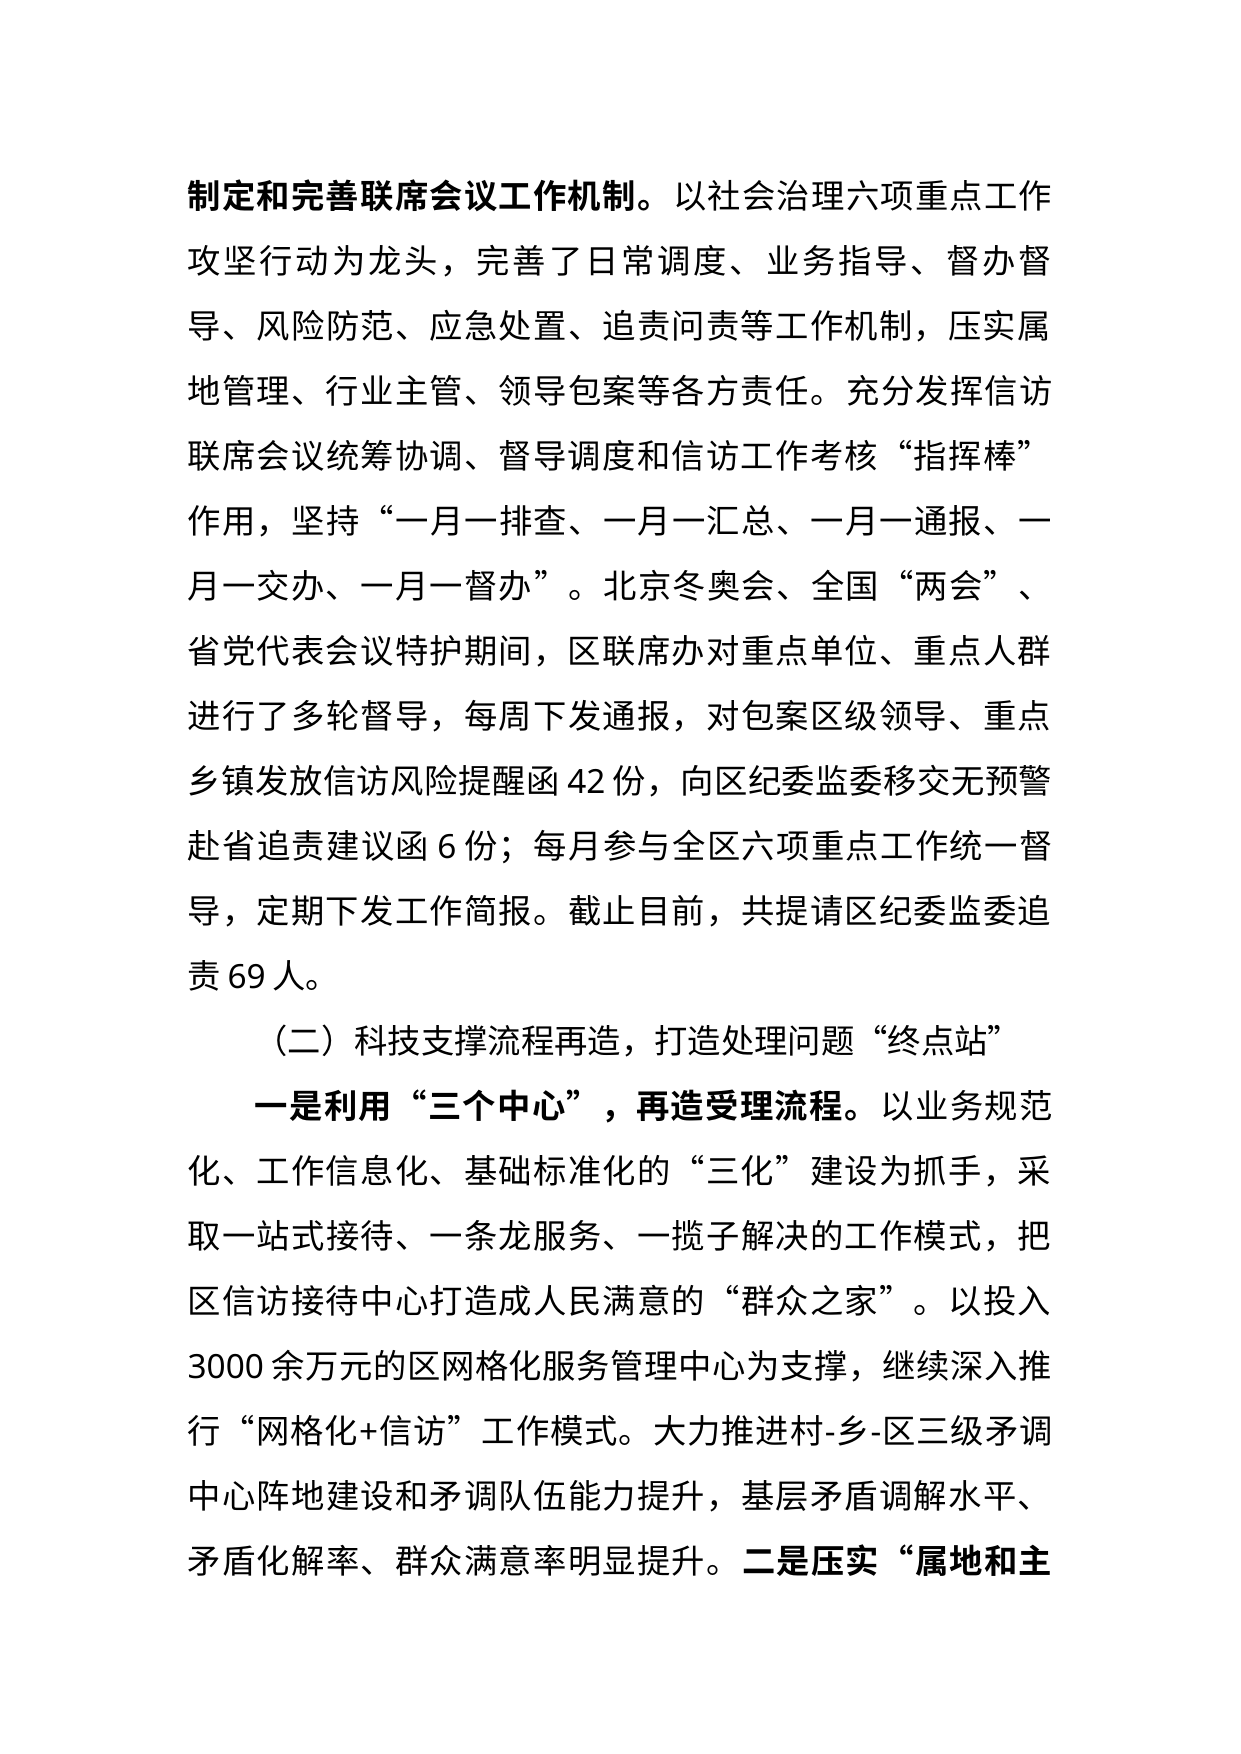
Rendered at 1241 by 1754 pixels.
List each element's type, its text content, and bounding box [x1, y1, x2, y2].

text （二）科技支撑流程再造，打造处理问题“终点站” [187, 1007, 1053, 1072]
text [187, 1072, 1053, 1592]
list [187, 162, 1053, 1007]
